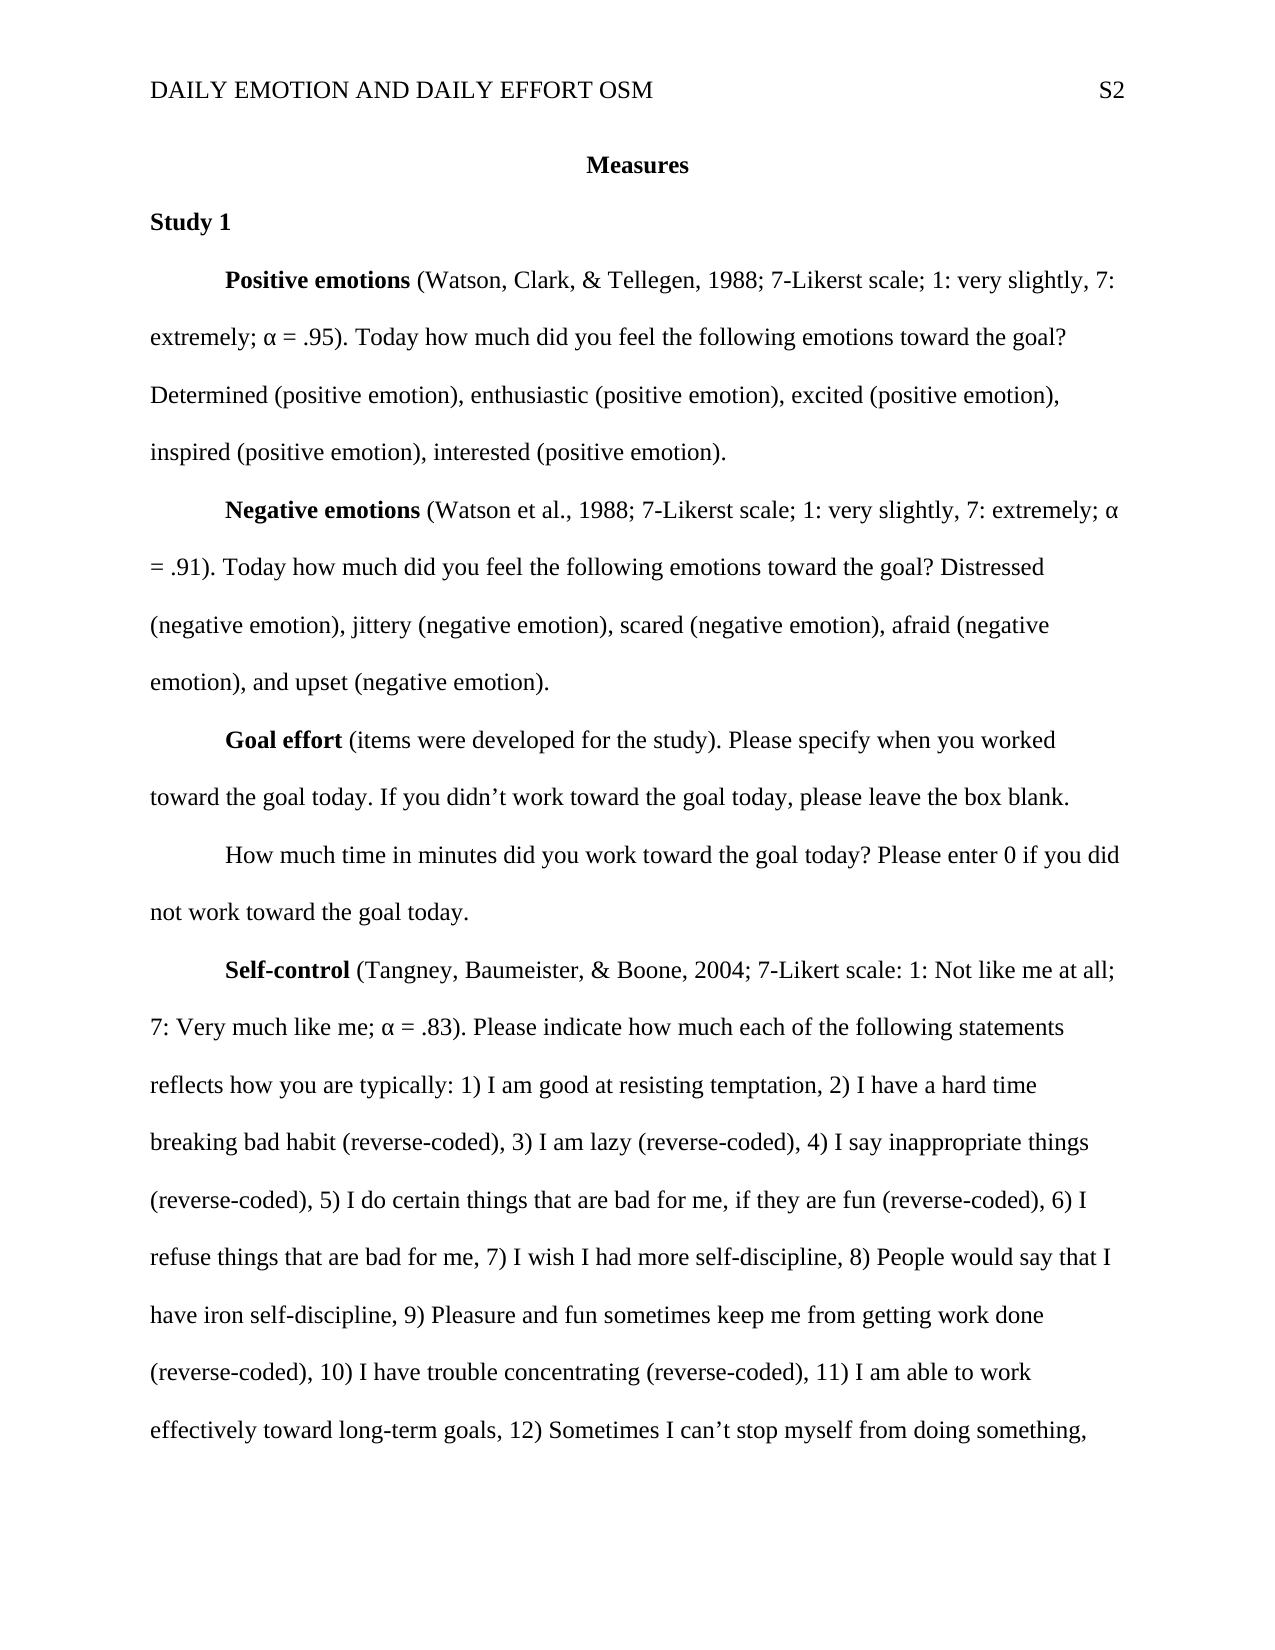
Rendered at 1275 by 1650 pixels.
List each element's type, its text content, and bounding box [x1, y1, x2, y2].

text Measures [150, 150, 1125, 179]
text Goal effort (items were developed for the study). Please specify when you worked toward the goal today. If you didn’t work toward the goal today, please leave the box blank. [150, 725, 1125, 811]
text How much time in minutes did you work toward the goal today? Please enter 0 if you did not work toward the goal today. [150, 840, 1125, 926]
text Study 1 [150, 207, 1125, 236]
text Positive emotions (Watson, Clark, & Tellegen, 1988; 7-Likerst scale; 1: very slightly, 7: extremely; α = .95). Today how much did you feel the following emotions toward the goal? Determined (positive emotion), enthusiastic (positive emotion), excited (positive emotion), inspired (positive emotion), interested (positive emotion). [150, 265, 1125, 466]
text Negative emotions (Watson et al., 1988; 7-Likerst scale; 1: very slightly, 7: extremely; α = .91). Today how much did you feel the following emotions toward the goal? Distressed (negative emotion), jittery (negative emotion), scared (negative emotion), afraid (negative emotion), and upset (negative emotion). [150, 495, 1125, 696]
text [150, 955, 1125, 1444]
